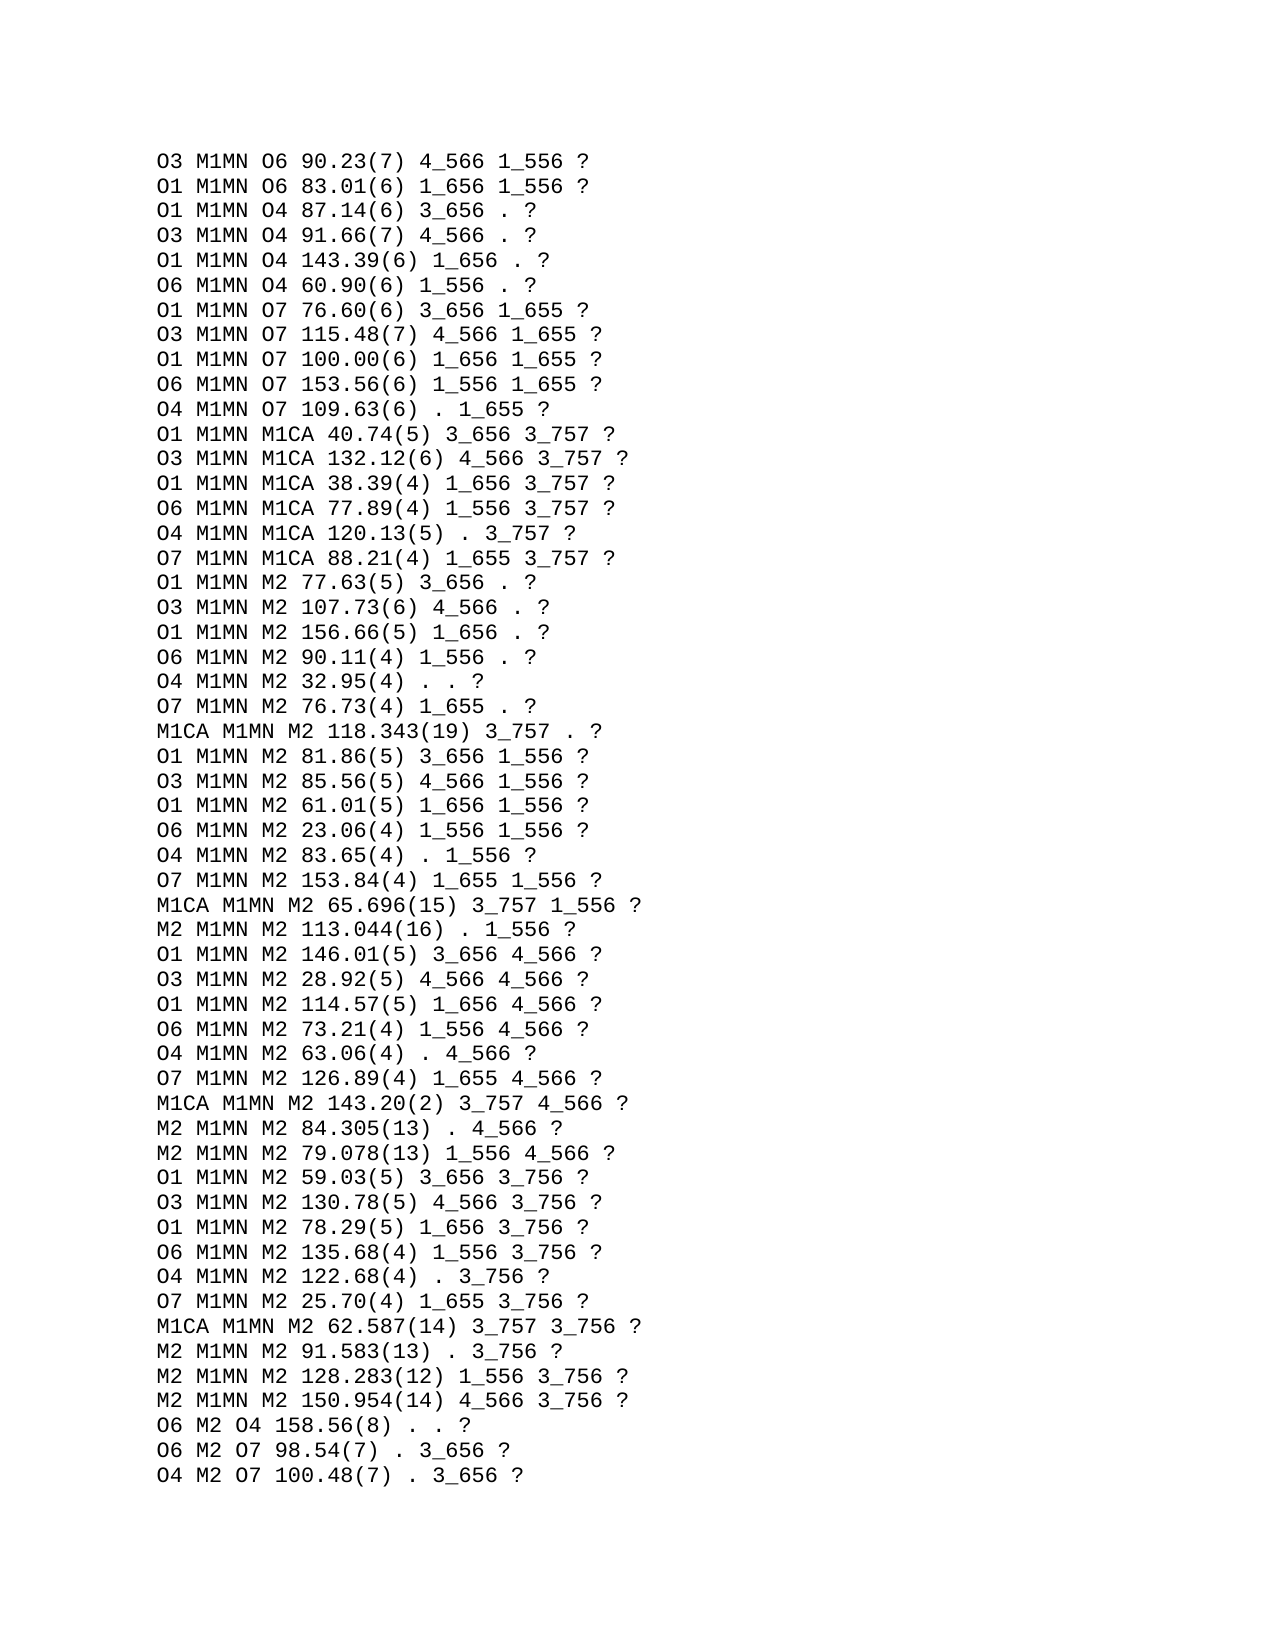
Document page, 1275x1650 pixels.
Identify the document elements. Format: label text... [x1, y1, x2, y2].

text M2 M1MN M2 84.305(13) . 4_566 ? [156, 1117, 1118, 1142]
text O6 M1MN M1CA 77.89(4) 1_556 3_757 ? [156, 497, 1118, 522]
text O7 M1MN M2 153.84(4) 1_655 1_556 ? [156, 869, 1118, 894]
text O3 M1MN M2 85.56(5) 4_566 1_556 ? [156, 770, 1118, 794]
text O1 M1MN O7 100.00(6) 1_656 1_655 ? [156, 348, 1118, 373]
text O7 M1MN M1CA 88.21(4) 1_655 3_757 ? [156, 547, 1118, 571]
text O3 M1MN M2 130.78(5) 4_566 3_756 ? [156, 1191, 1118, 1216]
text O1 M1MN O7 76.60(6) 3_656 1_655 ? [156, 299, 1118, 323]
text O4 M1MN M2 122.68(4) . 3_756 ? [156, 1266, 1118, 1290]
text M1CA M1MN M2 62.587(14) 3_757 3_756 ? [156, 1315, 1118, 1340]
text O4 M2 O7 100.48(7) . 3_656 ? [156, 1464, 1118, 1489]
text M1CA M1MN M2 65.696(15) 3_757 1_556 ? [156, 894, 1118, 918]
text O6 M1MN M2 135.68(4) 1_556 3_756 ? [156, 1241, 1118, 1266]
text O3 M1MN O6 90.23(7) 4_566 1_556 ? [156, 150, 1118, 175]
text O4 M1MN M1CA 120.13(5) . 3_757 ? [156, 522, 1118, 547]
text M2 M1MN M2 128.283(12) 1_556 3_756 ? [156, 1365, 1118, 1389]
text O1 M1MN M2 77.63(5) 3_656 . ? [156, 571, 1118, 596]
text O4 M1MN M2 83.65(4) . 1_556 ? [156, 844, 1118, 869]
text M2 M1MN M2 150.954(14) 4_566 3_756 ? [156, 1389, 1118, 1414]
text O4 M1MN M2 63.06(4) . 4_566 ? [156, 1042, 1118, 1067]
text M2 M1MN M2 113.044(16) . 1_556 ? [156, 918, 1118, 943]
text O6 M1MN O7 153.56(6) 1_556 1_655 ? [156, 373, 1118, 398]
text O6 M1MN M2 23.06(4) 1_556 1_556 ? [156, 819, 1118, 844]
text O1 M1MN M2 156.66(5) 1_656 . ? [156, 621, 1118, 646]
text O1 M1MN M2 81.86(5) 3_656 1_556 ? [156, 745, 1118, 770]
text M1CA M1MN M2 143.20(2) 3_757 4_566 ? [156, 1092, 1118, 1117]
text M2 M1MN M2 91.583(13) . 3_756 ? [156, 1340, 1118, 1365]
text O1 M1MN O4 143.39(6) 1_656 . ? [156, 249, 1118, 274]
text O1 M1MN M2 59.03(5) 3_656 3_756 ? [156, 1166, 1118, 1191]
text M2 M1MN M2 79.078(13) 1_556 4_566 ? [156, 1142, 1118, 1166]
text O1 M1MN M2 78.29(5) 1_656 3_756 ? [156, 1216, 1118, 1241]
text O7 M1MN M2 76.73(4) 1_655 . ? [156, 695, 1118, 720]
text O7 M1MN M2 25.70(4) 1_655 3_756 ? [156, 1290, 1118, 1315]
text O6 M1MN O4 60.90(6) 1_556 . ? [156, 274, 1118, 299]
text O3 M1MN M1CA 132.12(6) 4_566 3_757 ? [156, 447, 1118, 472]
text O1 M1MN M2 61.01(5) 1_656 1_556 ? [156, 794, 1118, 819]
text O1 M1MN M2 146.01(5) 3_656 4_566 ? [156, 943, 1118, 968]
text O4 M1MN O7 109.63(6) . 1_655 ? [156, 398, 1118, 423]
text M1CA M1MN M2 118.343(19) 3_757 . ? [156, 720, 1118, 745]
text O3 M1MN O4 91.66(7) 4_566 . ? [156, 224, 1118, 249]
text O1 M1MN M1CA 40.74(5) 3_656 3_757 ? [156, 423, 1118, 447]
text O1 M1MN M1CA 38.39(4) 1_656 3_757 ? [156, 472, 1118, 497]
text O7 M1MN M2 126.89(4) 1_655 4_566 ? [156, 1067, 1118, 1092]
text O3 M1MN M2 107.73(6) 4_566 . ? [156, 596, 1118, 621]
text O6 M1MN M2 90.11(4) 1_556 . ? [156, 646, 1118, 671]
text O3 M1MN M2 28.92(5) 4_566 4_566 ? [156, 968, 1118, 993]
text O1 M1MN M2 114.57(5) 1_656 4_566 ? [156, 993, 1118, 1018]
text O1 M1MN O6 83.01(6) 1_656 1_556 ? [156, 175, 1118, 199]
text O6 M1MN M2 73.21(4) 1_556 4_566 ? [156, 1018, 1118, 1042]
text O6 M2 O4 158.56(8) . . ? [156, 1414, 1118, 1439]
text O1 M1MN O4 87.14(6) 3_656 . ? [156, 199, 1118, 224]
text O4 M1MN M2 32.95(4) . . ? [156, 671, 1118, 695]
text O6 M2 O7 98.54(7) . 3_656 ? [156, 1439, 1118, 1464]
text O3 M1MN O7 115.48(7) 4_566 1_655 ? [156, 323, 1118, 348]
